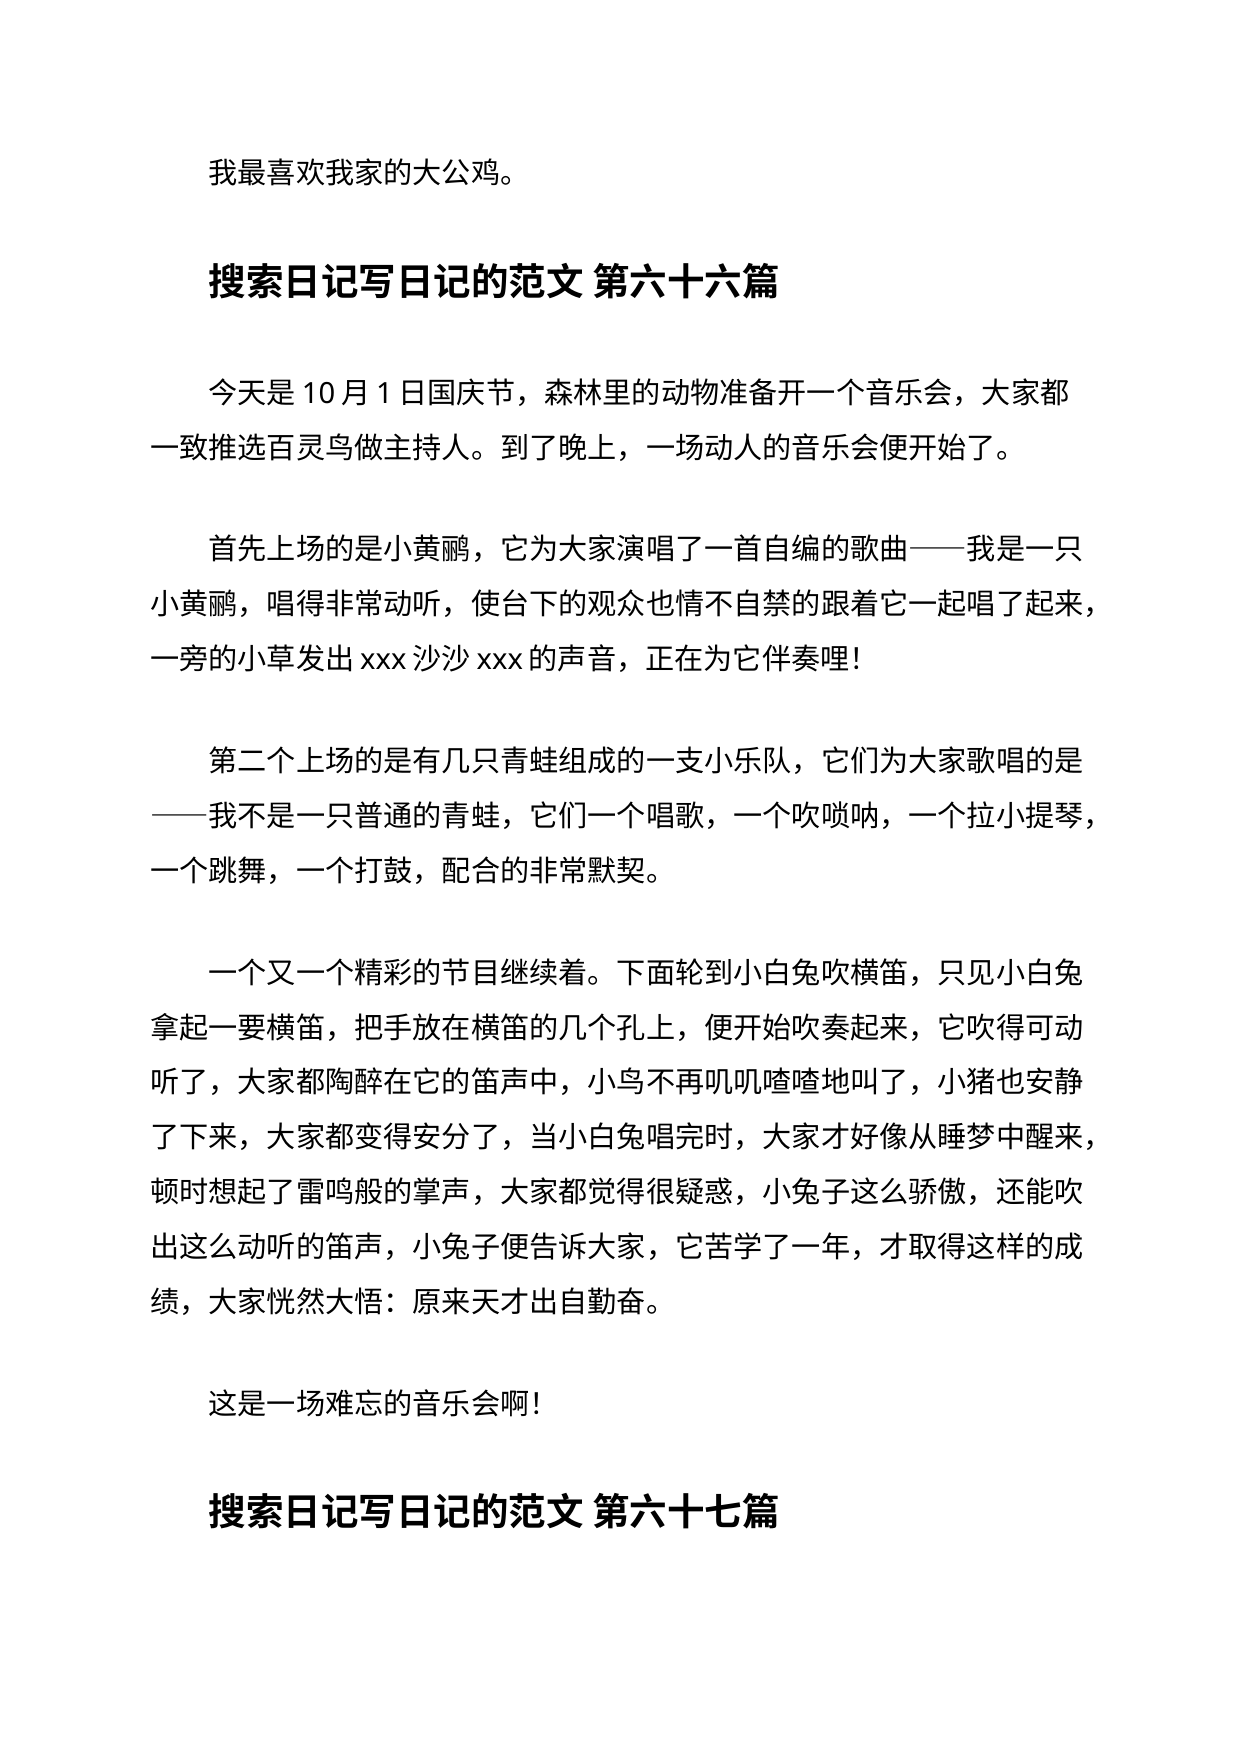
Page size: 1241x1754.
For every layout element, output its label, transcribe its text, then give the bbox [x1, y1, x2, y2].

text 第二个上场的是有几只青蛙组成的一支小乐队，它们为大家歌唱的是——我不是一只普通的青蛙，它们一个唱歌，一个吹唢呐，一个拉小提琴，一个跳舞，一个打鼓，配合的非常默契。 [150, 738, 1090, 890]
text 搜索日记写日记的范文 第六十七篇 [150, 1482, 1090, 1536]
text 我最喜欢我家的大公鸡。 [150, 150, 1090, 192]
text 今天是10月1日国庆节，森林里的动物准备开一个音乐会，大家都一致推选百灵鸟做主持人。到了晚上，一场动人的音乐会便开始了。 [150, 369, 1090, 466]
text 一个又一个精彩的节目继续着。下面轮到小白兔吹横笛，只见小白兔拿起一要横笛，把手放在横笛的几个孔上，便开始吹奏起来，它吹得可动听了，大家都陶醉在它的笛声中，小鸟不再叽叽喳喳地叫了，小猪也安静了下来，大家都变得安分了，当小白兔唱完时，大家才好像从睡梦中醒来，顿时想起了雷鸣般的掌声，大家都觉得很疑惑，小兔子这么骄傲，还能吹出这么动听的笛声，小兔子便告诉大家，它苦学了一年，才取得这样的成绩，大家恍然大悟：原来天才出自勤奋。 [150, 949, 1090, 1321]
text 搜索日记写日记的范文 第六十六篇 [150, 252, 1090, 306]
text 这是一场难忘的音乐会啊！ [150, 1380, 1090, 1423]
text 首先上场的是小黄鹂，它为大家演唱了一首自编的歌曲——我是一只小黄鹂，唱得非常动听，使台下的观众也情不自禁的跟着它一起唱了起来，一旁的小草发出xxx沙沙xxx的声音，正在为它伴奏哩！ [150, 526, 1090, 678]
